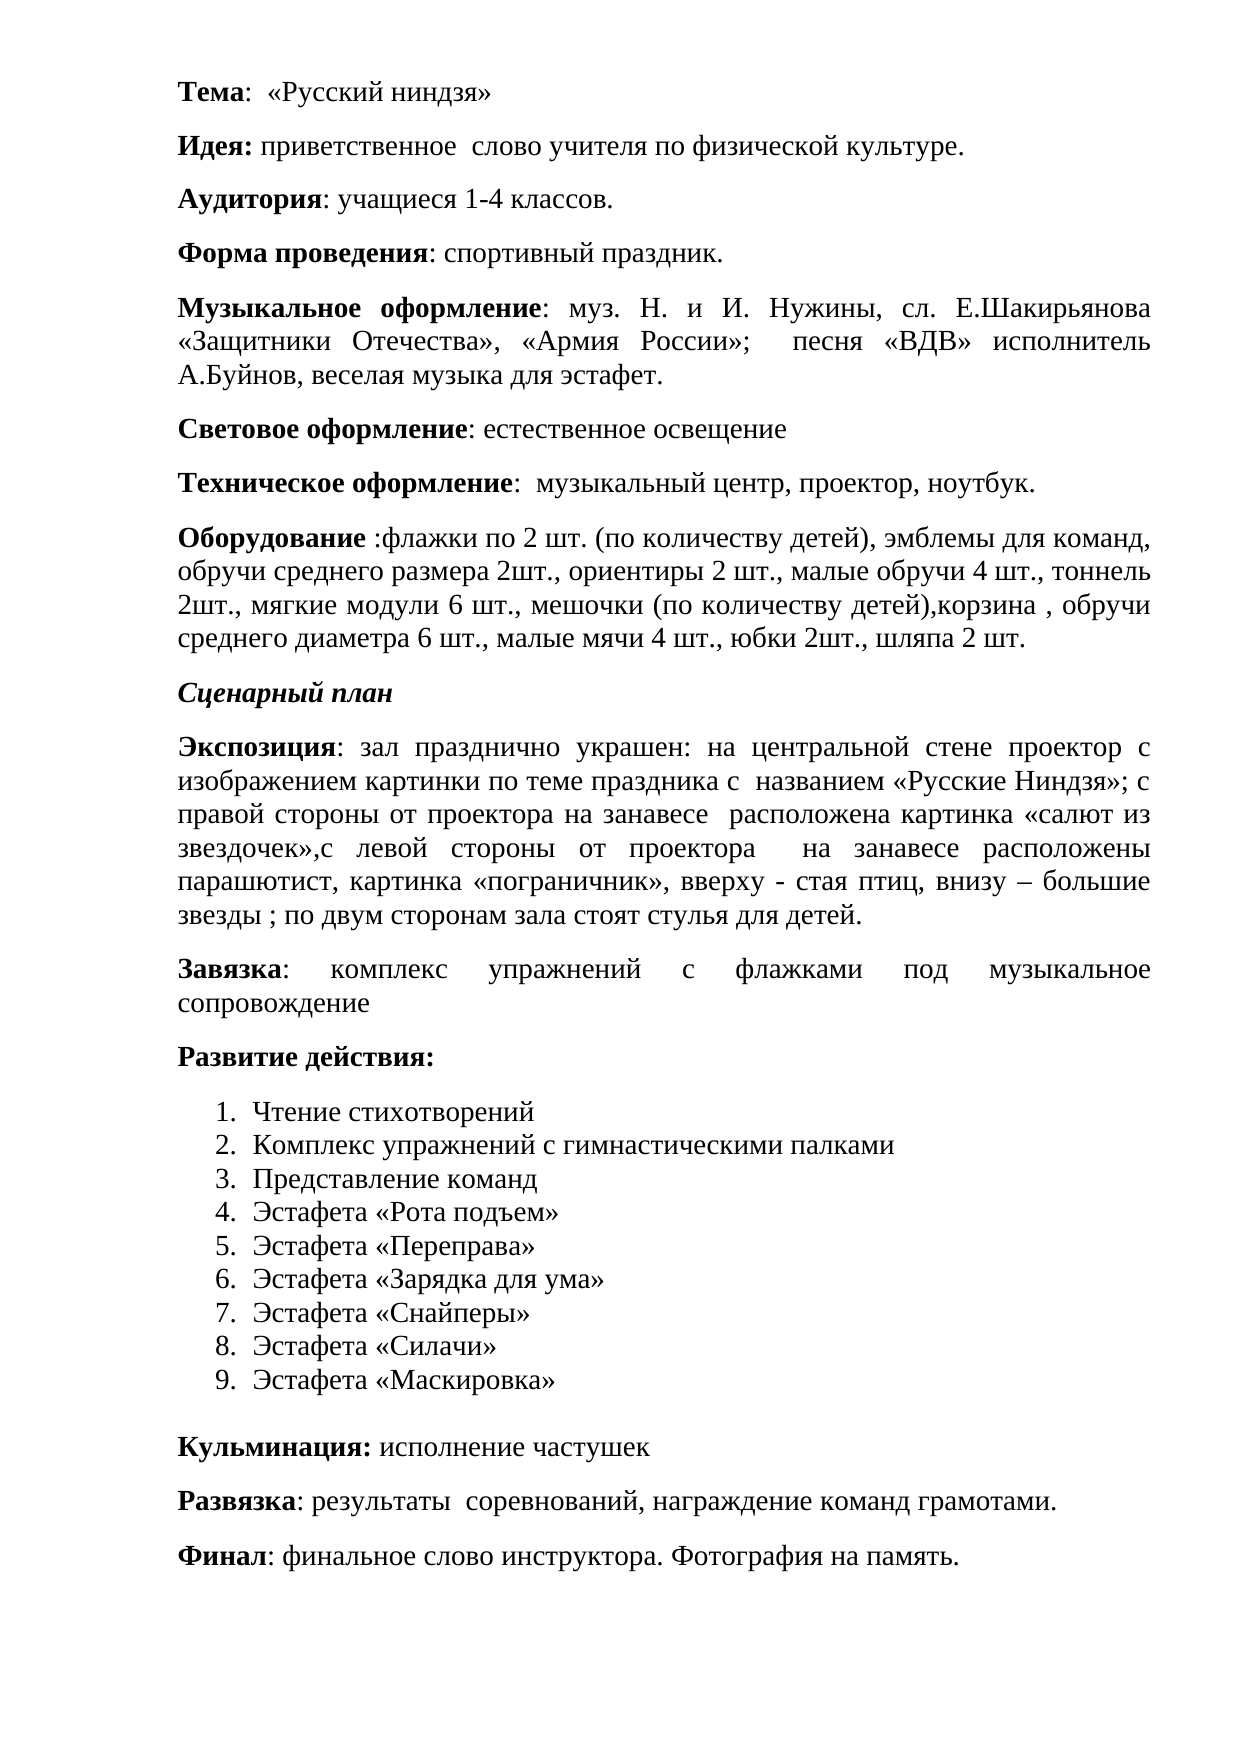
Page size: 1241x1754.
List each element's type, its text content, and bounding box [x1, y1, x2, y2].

text Развитие действия: [177, 1039, 1152, 1073]
text Музыкальное оформление: муз. Н. и И. Нужины, сл. Е.Шакирьянова «Защитники Отечества», «Армия России»; песня «ВДВ» исполнитель А.Буйнов, веселая музыка для эстафет. [177, 290, 1152, 390]
list Эстафета «Маскировка» [215, 1362, 1152, 1396]
text Оборудование :флажки по 2 шт. (по количеству детей), эмблемы для команд, обручи среднего размера 2шт., ориентиры 2 шт., малые обручи 4 шт., тоннель 2шт., мягкие модули 6 шт., мешочки (по количеству детей),корзина , обручи среднего диаметра 6 шт., малые мячи 4 шт., юбки 2шт., шляпа 2 шт. [177, 520, 1152, 654]
list Комплекс упражнений с гимнастическими палками [215, 1127, 1152, 1161]
text Финал: финальное слово инструктора. Фотография на память. [177, 1538, 1152, 1571]
text Идея: приветственное слово учителя по физической культуре. [177, 128, 1152, 162]
list Эстафета «Силачи» [215, 1328, 1152, 1362]
text Аудитория: учащиеся 1-4 классов. [177, 181, 1152, 214]
list Эстафета «Зарядка для ума» [215, 1261, 1152, 1295]
list Эстафета «Переправа» [215, 1228, 1152, 1261]
text Развязка: результаты соревнований, награждение команд грамотами. [177, 1483, 1152, 1517]
text Завязка: комплекс упражнений с флажками под музыкальное сопровождение [177, 951, 1152, 1018]
list Эстафета «Рота подъем» [215, 1194, 1152, 1228]
text Световое оформление: естественное освещение [177, 411, 1152, 445]
text Кульминация: исполнение частушек [177, 1429, 1152, 1463]
text Сценарный план [177, 675, 1152, 708]
list Эстафета «Снайперы» [215, 1295, 1152, 1328]
list Представление команд [215, 1161, 1152, 1194]
list Чтение стихотворений [215, 1094, 1152, 1127]
text Форма проведения: спортивный праздник. [177, 235, 1152, 269]
text Техническое оформление: музыкальный центр, проектор, ноутбук. [177, 466, 1152, 499]
text Тема: «Русский ниндзя» [177, 74, 1152, 107]
text Экспозиция: зал празднично украшен: на центральной стене проектор с изображением картинки по теме праздника с названием «Русские Ниндзя»; с правой стороны от проектора на занавесе расположена картинка «салют из звездочек»,с левой стороны от проектора на занавесе расположены парашютист, картинка «пограничник», вверху - стая птиц, внизу – большие звезды ; по двум сторонам зала стоят стулья для детей. [177, 729, 1152, 931]
